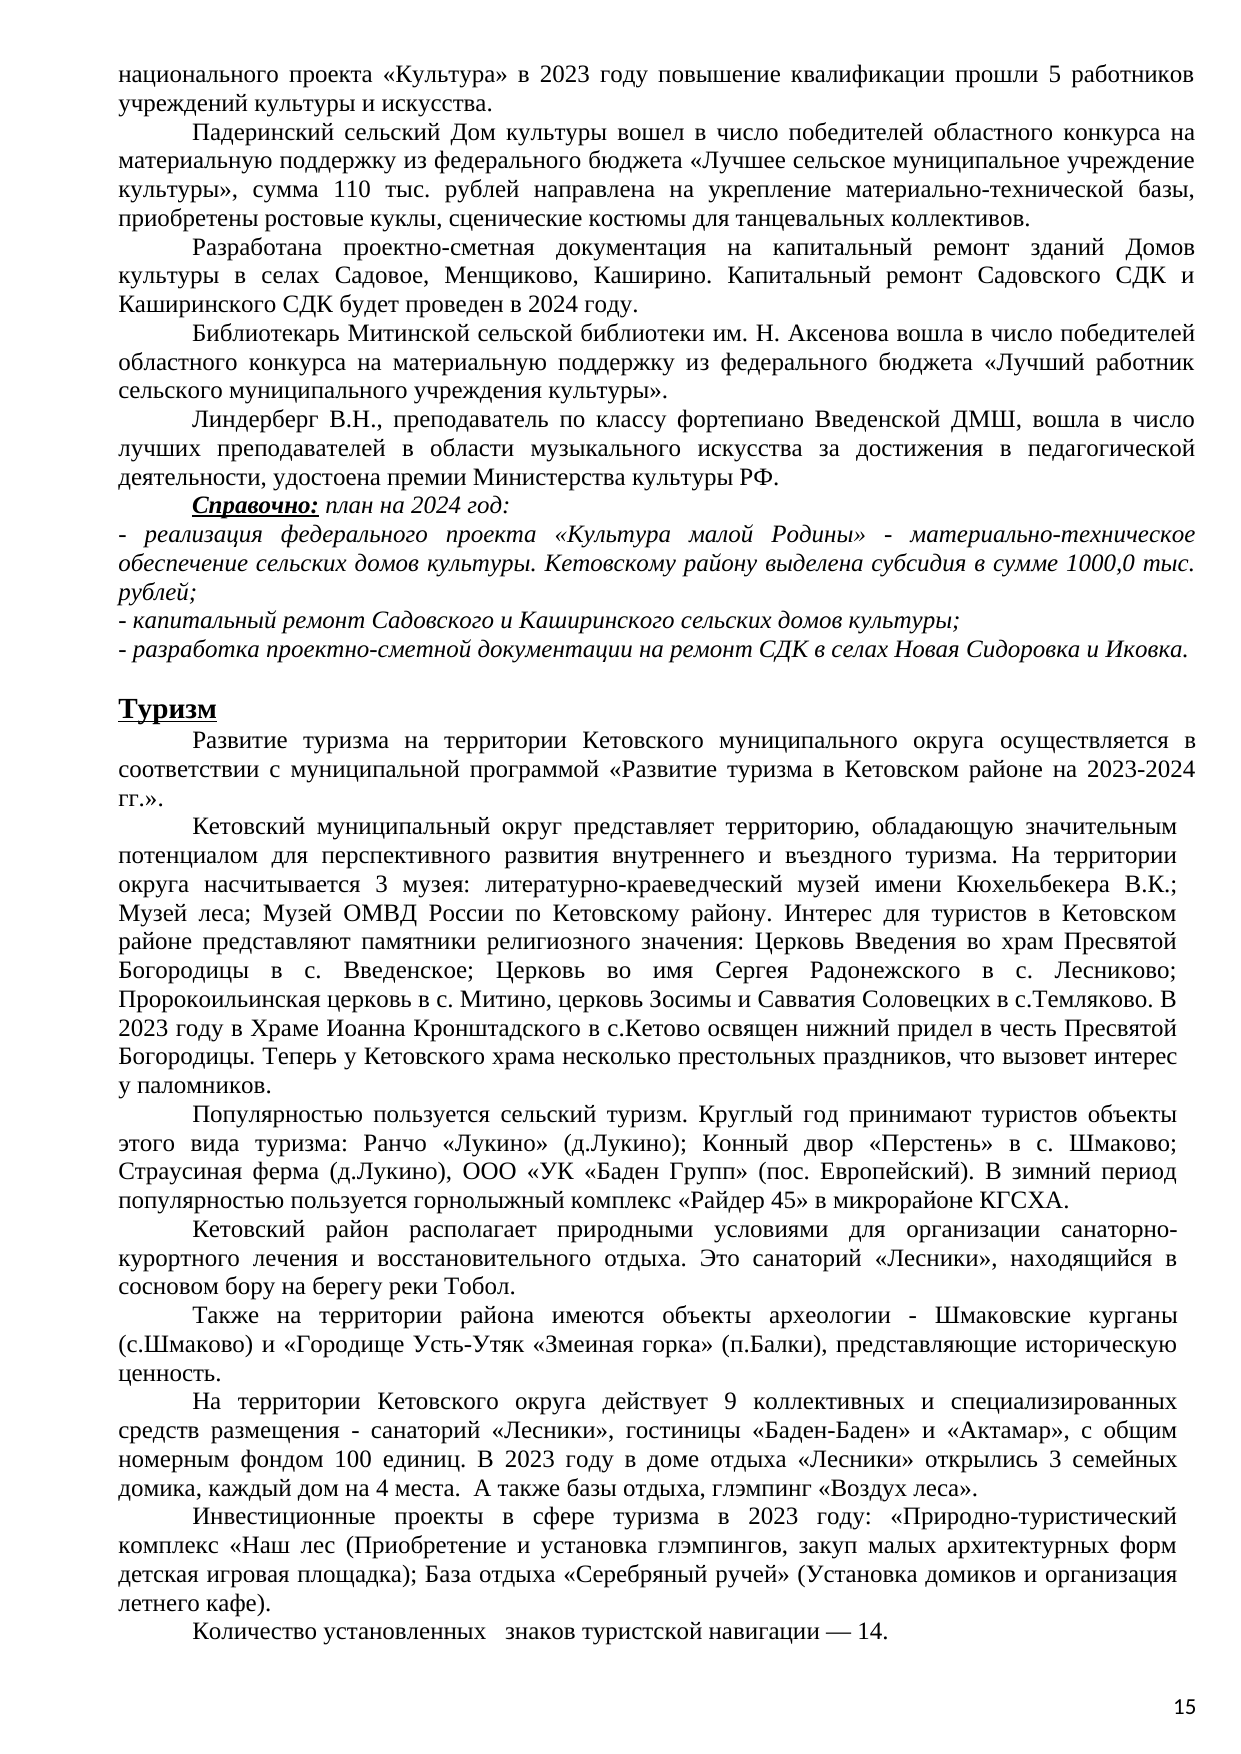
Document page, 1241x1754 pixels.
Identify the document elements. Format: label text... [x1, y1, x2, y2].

text Падеринский сельский Дом культуры вошел в число победителей областного конкурса на материальную поддержку из федерального бюджета «Лучшее сельское муниципальное учреждение культуры», сумма 110 тыс. рублей направлена на укрепление материально-технической базы, приобретены ростовые куклы, сценические костюмы для танцевальных коллективов. [118, 117, 1196, 232]
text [118, 59, 1196, 117]
text Развитие туризма на территории Кетовского муниципального округа осуществляется в соответствии с муниципальной программой «Развитие туризма в Кетовском районе на 2023-2024 гг.». [118, 725, 1196, 811]
text Кетовский муниципальный округ представляет территорию, обладающую значительным потенциалом для перспективного развития внутреннего и въездного туризма. На территории округа насчитывается 3 музея: литературно-краеведческий музей имени Кюхельбекера В.К.; Музей леса; Музей ОМВД России по Кетовскому району. Интерес для туристов в Кетовском районе представляют памятники религиозного значения: Церковь Введения во храм Пресвятой Богородицы в с. Введенское; Церковь во имя Сергея Радонежского в с. Лесниково; Пророкоильинская церковь в с. Митино, церковь Зосимы и Савватия Соловецких в с.Темляково. В 2023 году в Храме Иоанна Кронштадского в с.Кетово освящен нижний придел в честь Пресвятой Богородицы. Теперь у Кетовского храма несколько престольных праздников, что вызовет интерес у паломников. [118, 811, 1178, 1099]
text Библиотекарь Митинской сельской библиотеки им. Н. Аксенова вошла в число победителей областного конкурса на материальную поддержку из федерального бюджета «Лучший работник сельского муниципального учреждения культуры». [118, 318, 1196, 404]
text Кетовский район располагает природными условиями для организации санаторно-курортного лечения и восстановительного отдыха. Это санаторий «Лесники», находящийся в сосновом бору на берегу реки Тобол. [118, 1214, 1178, 1300]
text - реализация федерального проекта «Культура малой Родины» - материально-техническое обеспечение сельских домов культуры. Кетовскому району выделена субсидия в сумме 1000,0 тыс. рублей; [118, 519, 1196, 605]
text Также на территории района имеются объекты археологии - Шмаковские курганы (с.Шмаково) и «Городище Усть-Утяк «Змеиная горка» (п.Балки), представляющие историческую ценность. [118, 1300, 1178, 1386]
text Справочно: план на 2024 год: [118, 490, 1196, 519]
text - разработка проектно-сметной документации на ремонт СДК в селах Новая Сидоровка и Иковка. [118, 634, 1196, 663]
text Разработана проектно-сметная документация на капитальный ремонт зданий Домов культуры в селах Садовое, Менщиково, Каширино. Капитальный ремонт Садовского СДК и Каширинского СДК будет проведен в 2024 году. [118, 232, 1196, 318]
text Популярностью пользуется сельский туризм. Круглый год принимают туристов объекты этого вида туризма: Ранчо «Лукино» (д.Лукино); Конный двор «Перстень» в с. Шмаково; Страусиная ферма (д.Лукино), ООО «УК «Баден Групп» (пос. Европейский). В зимний период популярностью пользуется горнолыжный комплекс «Райдер 45» в микрорайоне КГСХА. [118, 1099, 1178, 1214]
text Инвестиционные проекты в сфере туризма в 2023 году: «Природно-туристический комплекс «Наш лес (Приобретение и установка глэмпингов, закуп малых архитектурных форм детская игровая площадка); База отдыха «Серебряный ручей» (Установка домиков и организация летнего кафе). [118, 1501, 1178, 1616]
text - капитальный ремонт Садовского и Каширинского сельских домов культуры; [118, 605, 1196, 634]
text Количество установленных знаков туристской навигации — 14. [118, 1616, 1196, 1645]
text Туризм [118, 692, 1196, 725]
text На территории Кетовского округа действует 9 коллективных и специализированных средств размещения - санаторий «Лесники», гостиницы «Баден-Баден» и «Актамар», с общим номерным фондом 100 единиц. В 2023 году в доме отдыха «Лесники» открылись 3 семейных домика, каждый дом на 4 места. А также базы отдыха, глэмпинг «Воздух леса». [118, 1386, 1178, 1501]
text Линдерберг В.Н., преподаватель по классу фортепиано Введенской ДМШ, вошла в число лучших преподавателей в области музыкального искусства за достижения в педагогической деятельности, удостоена премии Министерства культуры РФ. [118, 404, 1196, 490]
